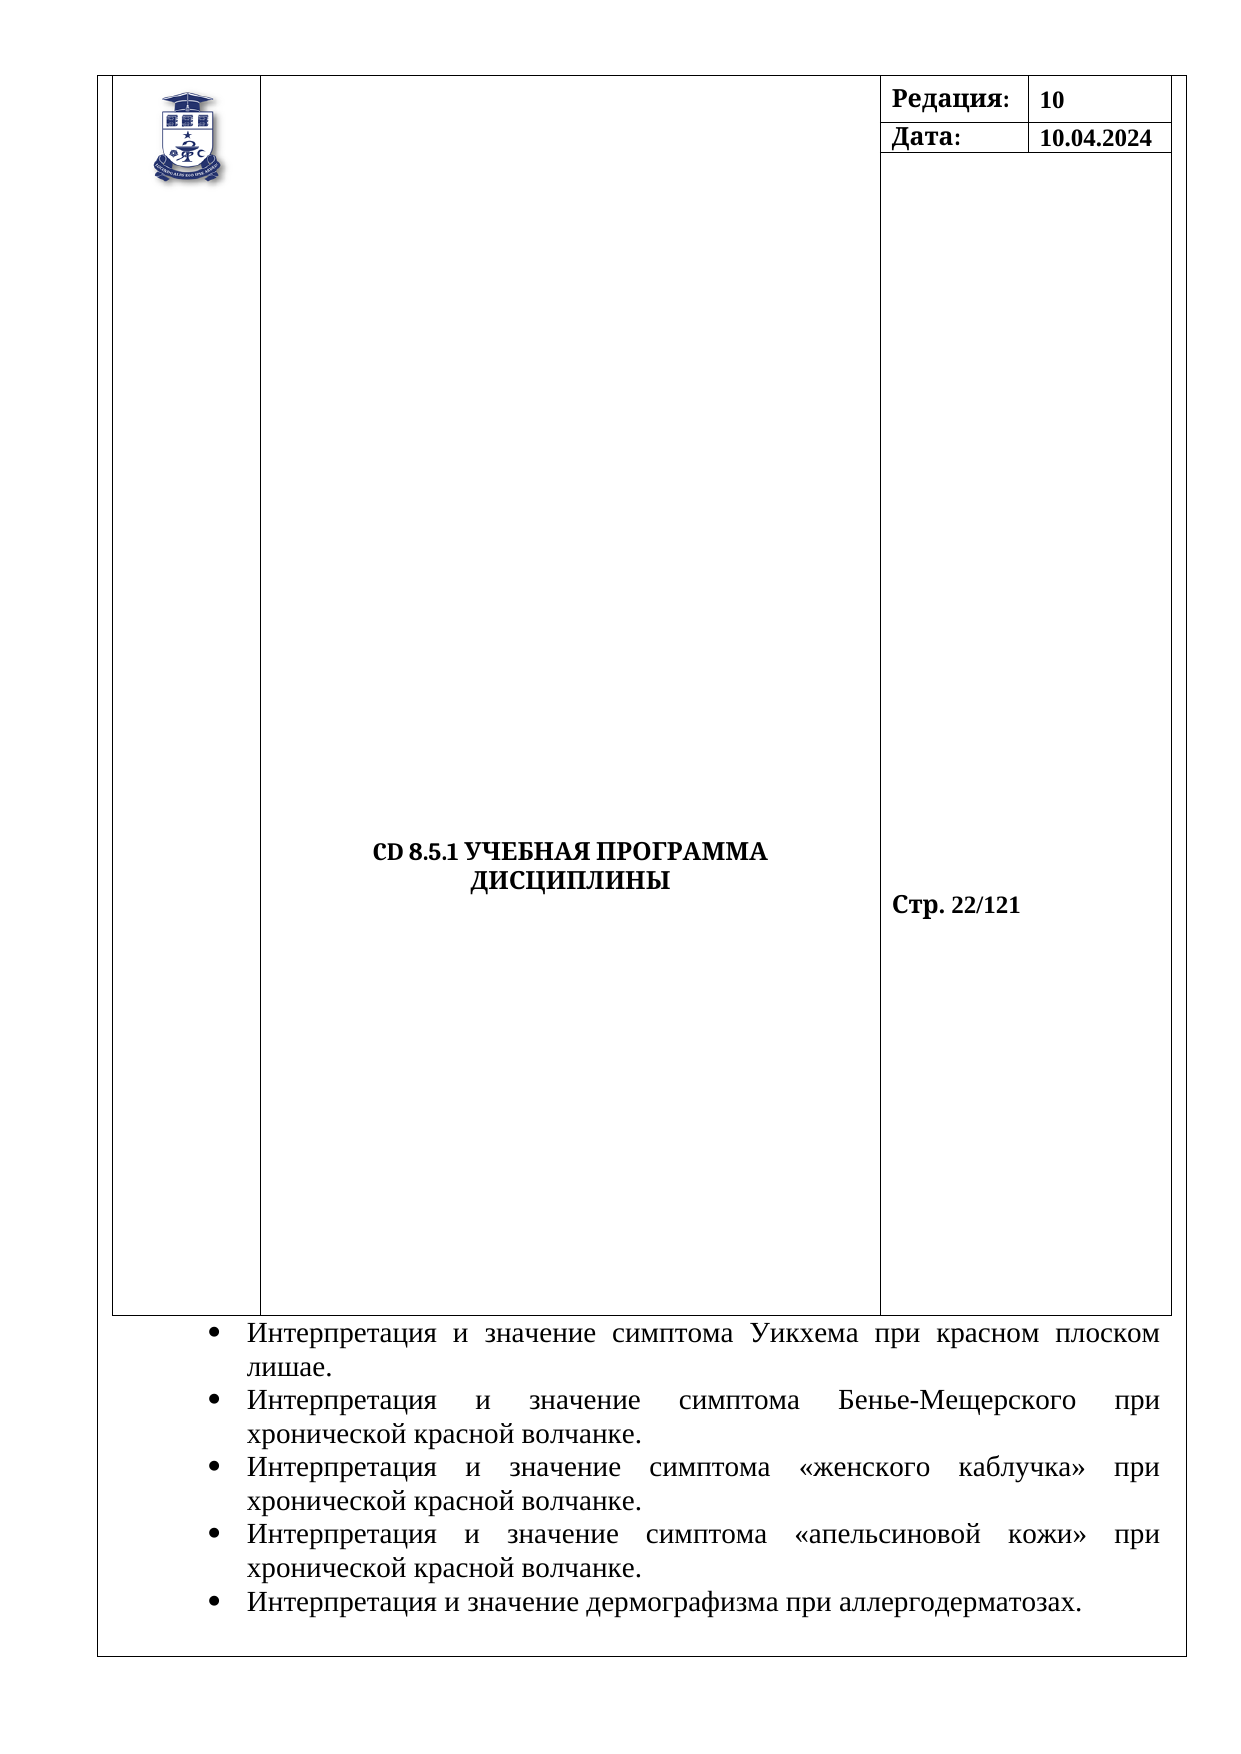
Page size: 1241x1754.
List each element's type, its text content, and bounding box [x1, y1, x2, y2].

list Интерпретация и значение симптома Бенье-Мещерского при хронической красной волчанке. [209, 1382, 1161, 1449]
list Интерпретация и значение симптома «женского каблучка» при хронической красной волчанке. [209, 1449, 1161, 1517]
list Интерпретация и значение симптома «апельсиновой кожи» при хронической красной волчанке. [209, 1517, 1161, 1584]
list Интерпретация и значение дермографизма при аллергодерматозах. [209, 1584, 1161, 1617]
list Интерпретация и значение симптома Уикхема при красном плоском лишае. [209, 1316, 1161, 1382]
picture [146, 86, 234, 193]
